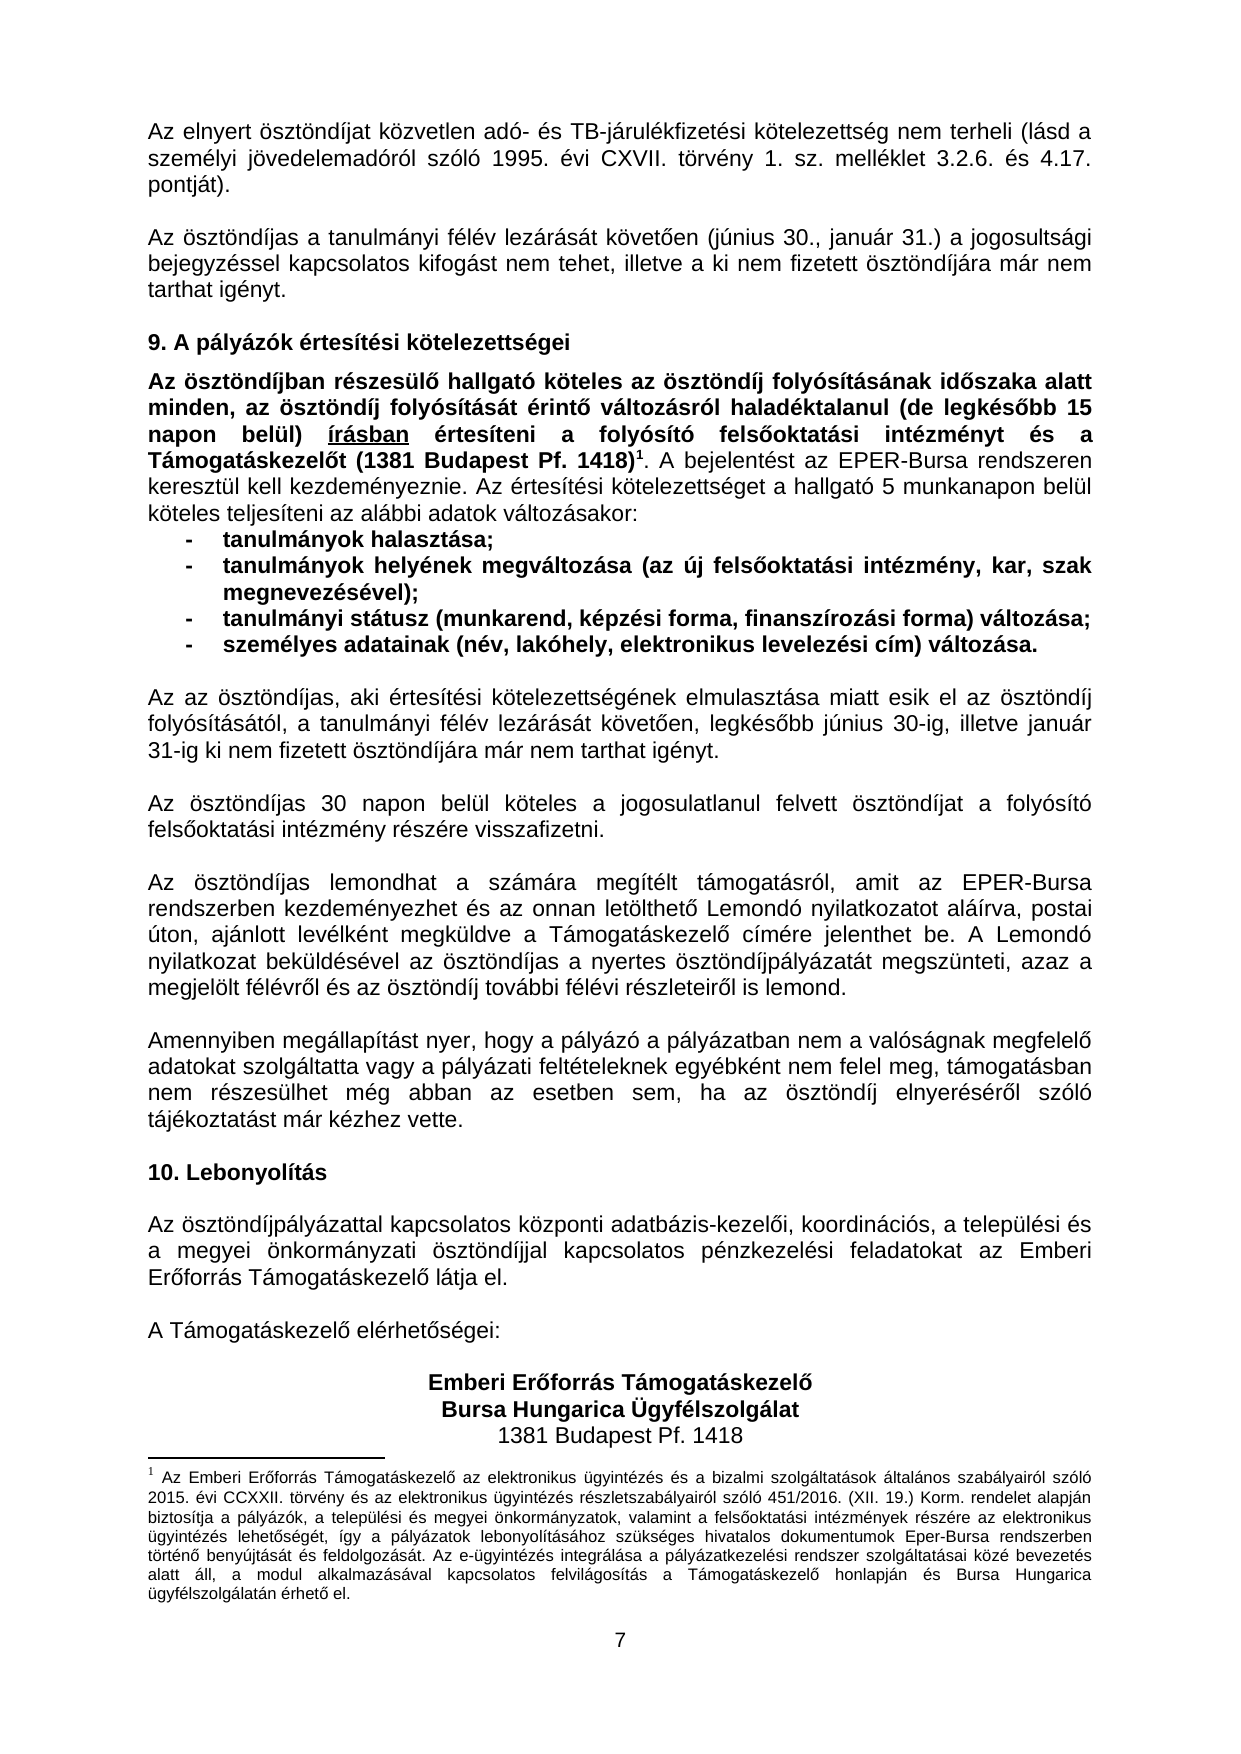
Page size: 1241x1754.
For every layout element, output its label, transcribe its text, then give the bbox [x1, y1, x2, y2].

list tanulmányok halasztása; [185, 526, 1092, 552]
text Az az ösztöndíjas, aki értesítési kötelezettségének elmulasztása miatt esik el az ösztöndíj folyósításától, a tanulmányi félév lezárását követően, legkésőbb június 30-ig, illetve január 31-ig ki nem fizetett ösztöndíjára már nem tarthat igényt. [148, 684, 1092, 763]
text 10. Lebonyolítás [148, 1158, 1092, 1185]
text A Támogatáskezelő elérhetőségei: [148, 1317, 1092, 1343]
text Az ösztöndíjas 30 napon belül köteles a jogosulatlanul felvett ösztöndíjat a folyósító felsőoktatási intézmény részére visszafizetni. [148, 789, 1092, 842]
list tanulmányi státusz (munkarend, képzési forma, finanszírozási forma) változása; [185, 605, 1092, 631]
text Az ösztöndíjas a tanulmányi félév lezárását követően (június 30., január 31.) a jogosultsági bejegyzéssel kapcsolatos kifogást nem tehet, illetve a ki nem fizetett ösztöndíjára már nem tarthat igényt. [148, 223, 1092, 303]
text Az elnyert ösztöndíjat közvetlen adó- és TB-járulékfizetési kötelezettség nem terheli (lásd a személyi jövedelemadóról szóló 1995. évi CXVII. törvény 1. sz. melléklet 3.2.6. és 4.17. pontját). [148, 118, 1092, 197]
text Bursa Hungarica Ügyfélszolgálat [148, 1396, 1092, 1422]
text 1381 Budapest Pf. 1418 [148, 1422, 1092, 1448]
text Amennyiben megállapítást nyer, hogy a pályázó a pályázatban nem a valóságnak megfelelő adatokat szolgáltatta vagy a pályázati feltételeknek egyébként nem felel meg, támogatásban nem részesülhet még abban az esetben sem, ha az ösztöndíj elnyeréséről szóló tájékoztatást már kézhez vette. [148, 1027, 1092, 1132]
text 9. A pályázók értesítési kötelezettségei [148, 329, 1092, 355]
text Az ösztöndíjas lemondhat a számára megítélt támogatásról, amit az EPER-Bursa rendszerben kezdeményezhet és az onnan letölthető Lemondó nyilatkozatot aláírva, postai úton, ajánlott levélként megküldve a Támogatáskezelő címére jelenthet be. A Lemondó nyilatkozat beküldésével az ösztöndíjas a nyertes ösztöndíjpályázatát megszünteti, azaz a megjelölt félévről és az ösztöndíj további félévi részleteiről is lemond. [148, 868, 1092, 1000]
list tanulmányok helyének megváltozása (az új felsőoktatási intézmény, kar, szak megnevezésével); [185, 552, 1092, 605]
text Emberi Erőforrás Támogatáskezelő [148, 1369, 1092, 1396]
list személyes adatainak (név, lakóhely, elektronikus levelezési cím) változása. [185, 631, 1092, 658]
text Az ösztöndíjban részesülő hallgató köteles az ösztöndíj folyósításának időszaka alatt minden, az ösztöndíj folyósítását érintő változásról haladéktalanul (de legkésőbb 15 napon belül) írásban értesíteni a folyósító felsőoktatási intézményt és a Támogatáskezelőt (1381 Budapest Pf. 1418). A bejelentést az EPER-Bursa rendszeren keresztül kell kezdeményeznie. Az értesítési kötelezettséget a hallgató 5 munkanapon belül köteles teljesíteni az alábbi adatok változásakor: [148, 368, 1092, 526]
text Az ösztöndíjpályázattal kapcsolatos központi adatbázis-kezelői, koordinációs, a települési és a megyei önkormányzati ösztöndíjjal kapcsolatos pénzkezelési feladatokat az Emberi Erőforrás Támogatáskezelő látja el. [148, 1211, 1092, 1290]
